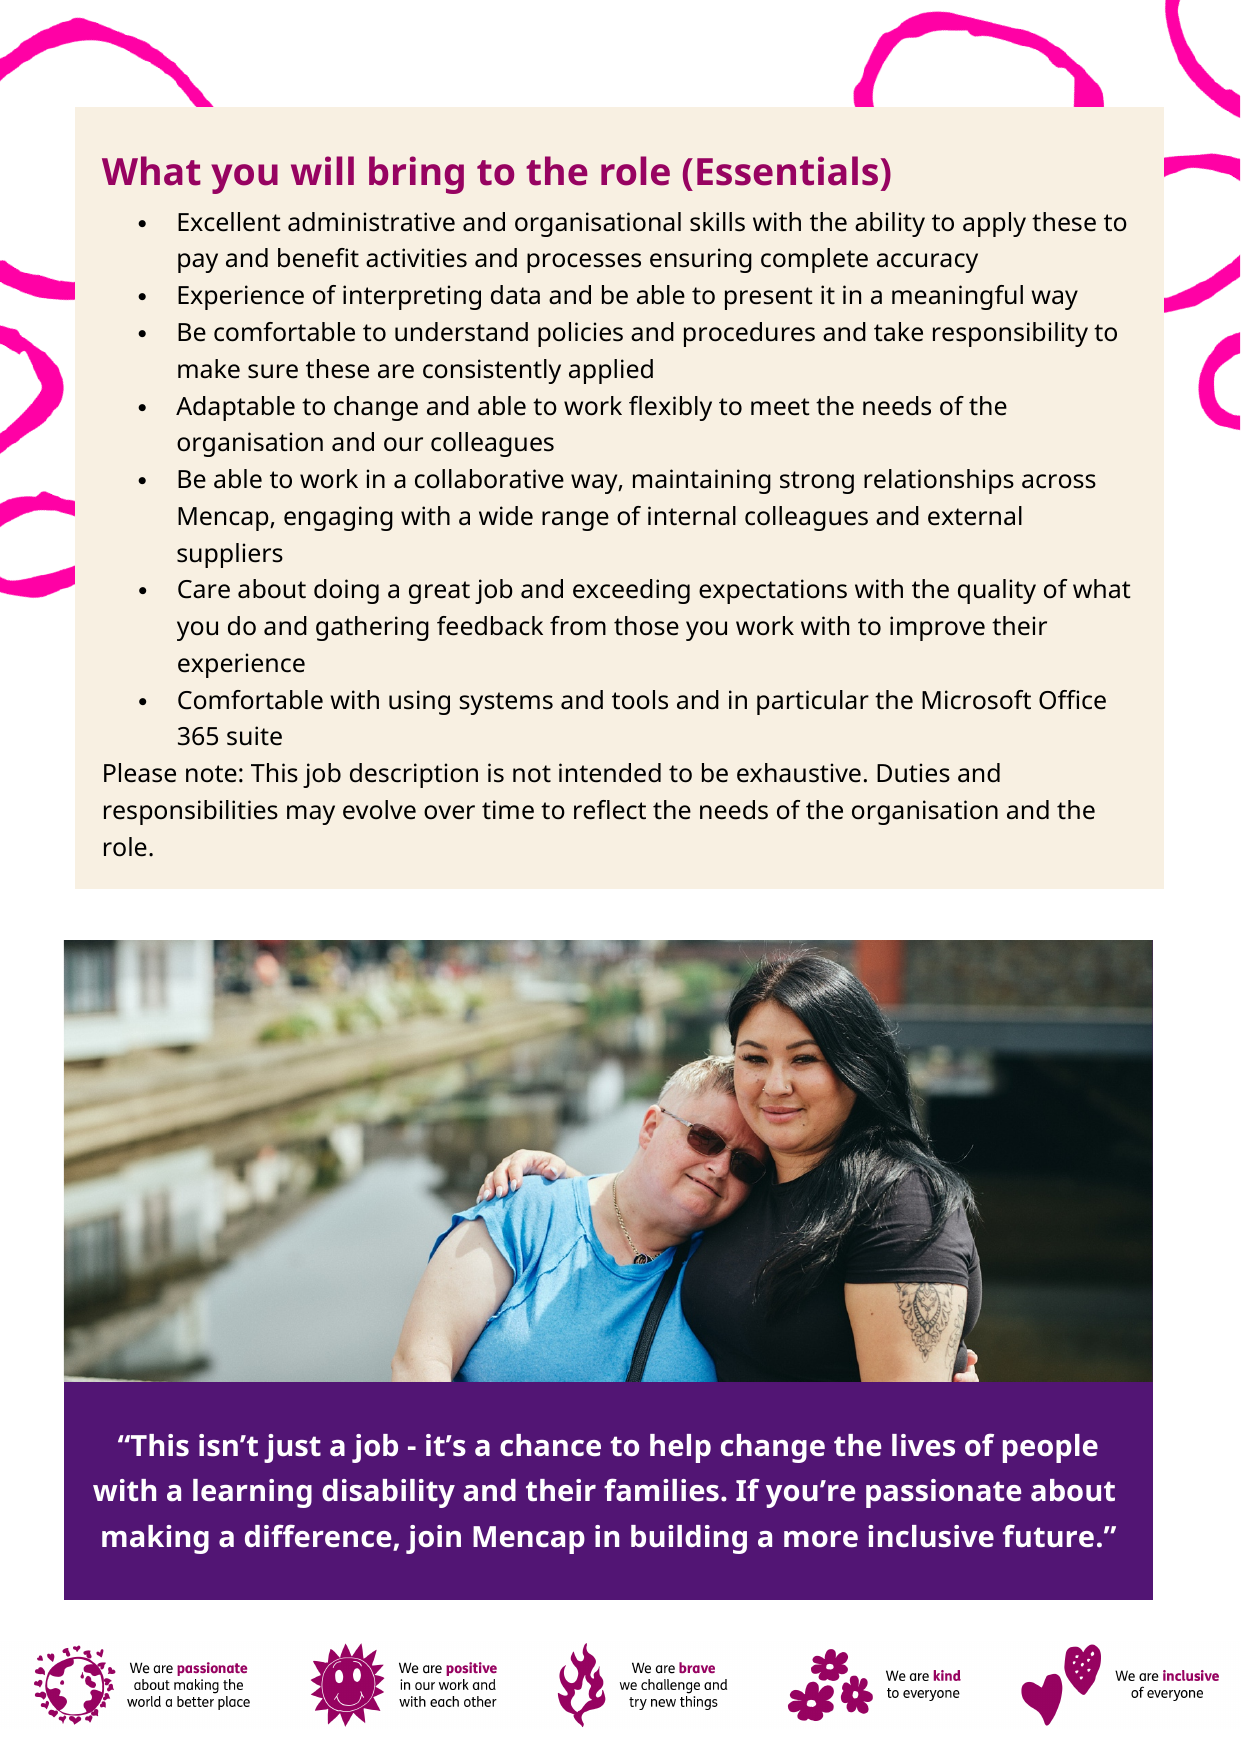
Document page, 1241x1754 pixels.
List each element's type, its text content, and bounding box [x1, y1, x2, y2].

picture [0, 0, 279, 630]
picture [0, 1641, 1241, 1729]
table_header “This isn’t just a job - it’s a chance to help change the lives of people with a learning disability and their families. If you’re passionate about making a difference, join Mencap in building a more inclusive future.” [64, 1382, 1153, 1600]
picture [63, 940, 1153, 1382]
table_header What you will bring to the role (Essentials) Excellent administrative and organisational skills with the ability to apply these to pay and benefit activities and processes ensuring complete accuracy Experience of interpreting data and be able to present it in a meaningful way Be comfortable to understand policies and procedures and take responsibility to make sure these are consistently applied Adaptable to change and able to work flexibly to meet the needs of the organisation and our colleagues Be able to work in a collaborative way, maintaining strong relationships across Mencap, engaging with a wide range of internal colleagues and external suppliers Care about doing a great job and exceeding expectations with the quality of what you do and gathering feedback from those you work with to improve their experience Comfortable with using systems and tools and in particular the Microsoft Office 365 suite Please note: This job description is not intended to be exhaustive. Duties and responsibilities may evolve over time to reflect the needs of the organisation and the role. [75, 107, 1164, 889]
picture [801, 0, 1241, 436]
